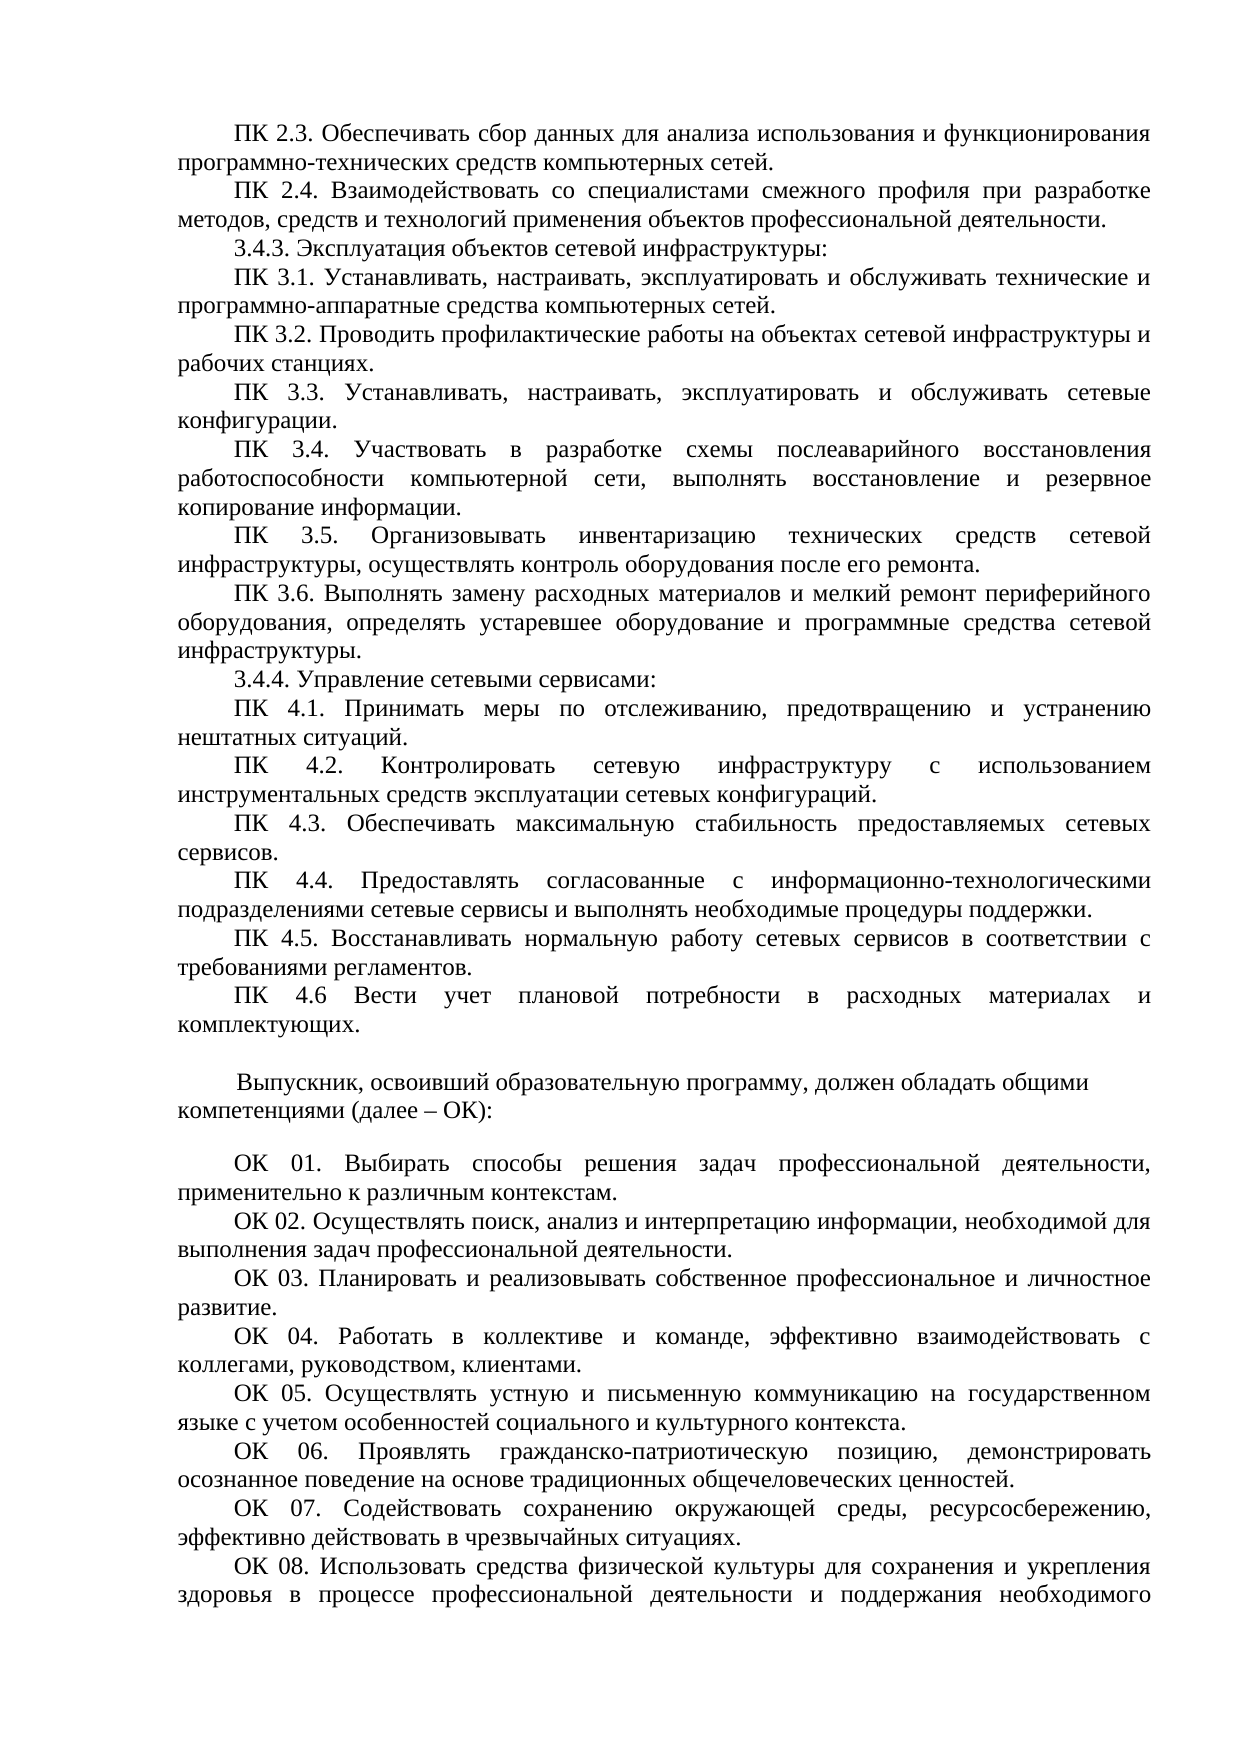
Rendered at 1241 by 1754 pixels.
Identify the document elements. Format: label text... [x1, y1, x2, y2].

text ПК 3.6. Выполнять замену расходных материалов и мелкий ремонт периферийного оборудования, определять устаревшее оборудование и программные средства сетевой инфраструктуры. [177, 578, 1152, 664]
text ПК 3.2. Проводить профилактические работы на объектах сетевой инфраструктуры и рабочих станциях. [177, 319, 1152, 377]
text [177, 1551, 1152, 1608]
text ПК 2.4. Взаимодействовать со специалистами смежного профиля при разработке методов, средств и технологий применения объектов профессиональной деятельности. [177, 176, 1152, 233]
text ПК 4.3. Обеспечивать максимальную стабильность предоставляемых сетевых сервисов. [177, 808, 1152, 866]
text ПК 4.6 Вести учет плановой потребности в расходных материалах и комплектующих. [177, 981, 1152, 1038]
text ОК 02. Осуществлять поиск, анализ и интерпретацию информации, необходимой для выполнения задач профессиональной деятельности. [177, 1206, 1152, 1263]
text ПК 4.2. Контролировать сетевую инфраструктуру с использованием инструментальных средств эксплуатации сетевых конфигураций. [177, 751, 1152, 808]
text ОК 05. Осуществлять устную и письменную коммуникацию на государственном языке с учетом особенностей социального и культурного контекста. [177, 1378, 1152, 1436]
text ПК 3.4. Участвовать в разработке схемы послеаварийного восстановления работоспособности компьютерной сети, выполнять восстановление и резервное копирование информации. [177, 434, 1152, 521]
text Выпускник, освоивший образовательную программу, должен обладать общими компетенциями (далее – ОК): [177, 1067, 1152, 1148]
text ОК 06. Проявлять гражданско-патриотическую позицию, демонстрировать осознанное поведение на основе традиционных общечеловеческих ценностей. [177, 1436, 1152, 1493]
text ПК 4.1. Принимать меры по отслеживанию, предотвращению и устранению нештатных ситуаций. [177, 693, 1152, 751]
text ПК 3.5. Организовывать инвентаризацию технических средств сетевой инфраструктуры, осуществлять контроль оборудования после его ремонта. [177, 521, 1152, 578]
text 3.4.4. Управление сетевыми сервисами: [177, 664, 1152, 693]
text ОК 03. Планировать и реализовывать собственное профессиональное и личностное развитие. [177, 1263, 1152, 1321]
text ПК 3.1. Устанавливать, настраивать, эксплуатировать и обслуживать технические и программно-аппаратные средства компьютерных сетей. [177, 262, 1152, 319]
text ОК 01. Выбирать способы решения задач профессиональной деятельности, применительно к различным контекстам. [177, 1148, 1152, 1206]
text ПК 3.3. Устанавливать, настраивать, эксплуатировать и обслуживать сетевые конфигурации. [177, 377, 1152, 434]
text ПК 4.4. Предоставлять согласованные с информационно-технологическими подразделениями сетевые сервисы и выполнять необходимые процедуры поддержки. [177, 866, 1152, 923]
text ОК 07. Содействовать сохранению окружающей среды, ресурсосбережению, эффективно действовать в чрезвычайных ситуациях. [177, 1493, 1152, 1551]
text ОК 04. Работать в коллективе и команде, эффективно взаимодействовать с коллегами, руководством, клиентами. [177, 1321, 1152, 1378]
text 3.4.3. Эксплуатация объектов сетевой инфраструктуры: [177, 233, 1152, 262]
text ПК 4.5. Восстанавливать нормальную работу сетевых сервисов в соответствии с требованиями регламентов. [177, 923, 1152, 981]
text ПК 2.3. Обеспечивать сбор данных для анализа использования и функционирования программно-технических средств компьютерных сетей. [177, 118, 1152, 176]
